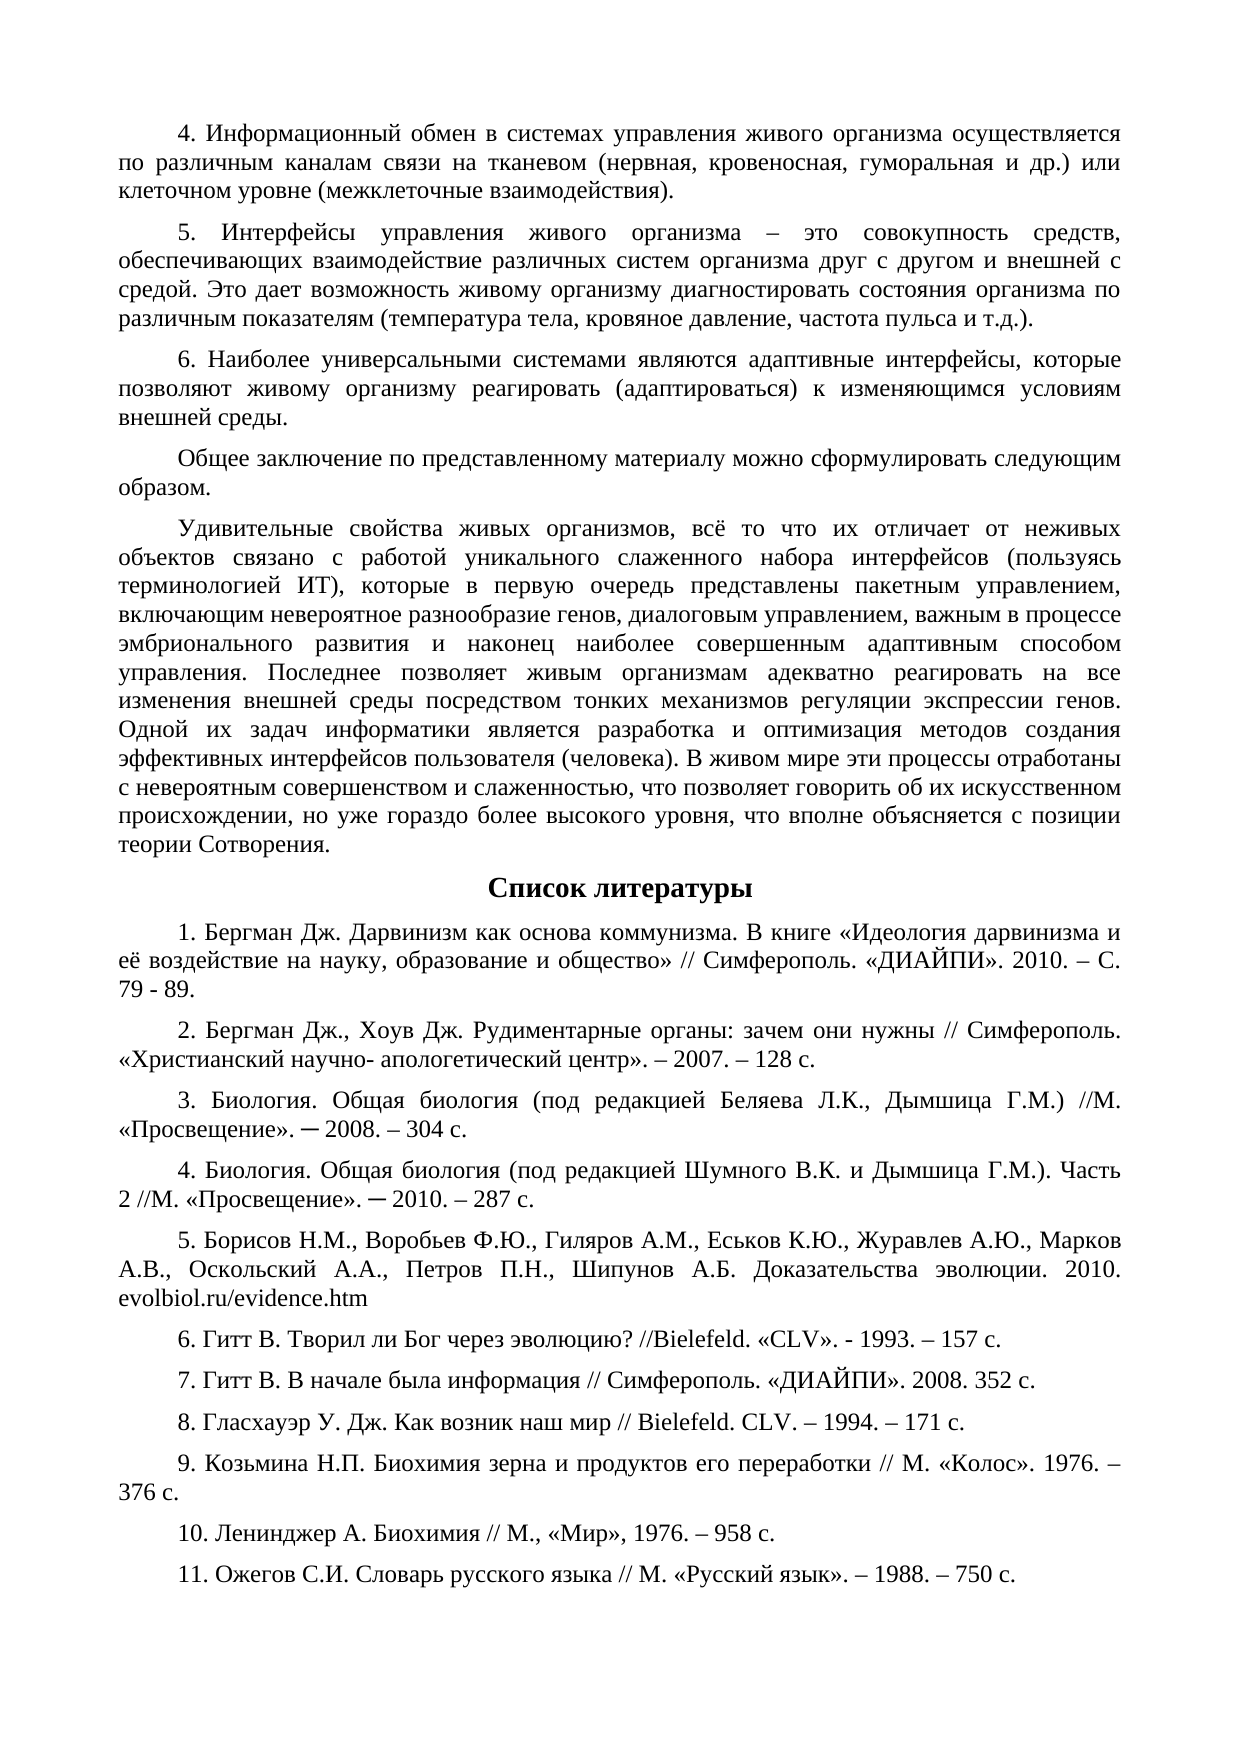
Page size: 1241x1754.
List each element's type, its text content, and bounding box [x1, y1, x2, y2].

text 2. Бергман Дж., Хоув Дж. Рудиментарные органы: зачем они нужны // Симферополь. «Христианский научно- апологетический центр». – 2007. – 128 с. [118, 1015, 1122, 1073]
text 5. Борисов Н.М., Воробьев Ф.Ю., Гиляров А.М., Еськов К.Ю., Журавлев А.Ю., Марков А.В., Оскольский А.А., Петров П.Н., Шипунов А.Б. Доказательства эволюции. 2010. evolbiol.ru/evidence.htm [118, 1225, 1122, 1312]
text 6. Гитт В. Творил ли Бог через эволюцию? //Bielefeld. «CLV». - 1993. – 157 c. [118, 1324, 1122, 1353]
text 11. Ожегов С.И. Словарь русского языка // М. «Русский язык». – 1988. – 750 с. [118, 1559, 1122, 1588]
text Общее заключение по представленному материалу можно сформулировать следующим образом. [118, 443, 1122, 501]
text 7. Гитт В. В начале была информация // Симферополь. «ДИАЙПИ». 2008. 352 с. [118, 1365, 1122, 1394]
text 1. Бергман Дж. Дарвинизм как основа коммунизма. В книге «Идеология дарвинизма и её воздействие на науку, образование и общество» // Симферополь. «ДИАЙПИ». 2010. – С. 79 - 89. [118, 917, 1122, 1003]
text 9. Козьмина Н.П. Биохимия зерна и продуктов его переработки // М. «Колос». 1976. – 376 с. [118, 1448, 1122, 1505]
text 4. Информационный обмен в системах управления живого организма осуществляется по различным каналам связи на тканевом (нервная, кровеносная, гуморальная и др.) или клеточном уровне (межклеточные взаимодействия). [118, 118, 1122, 204]
text 10. Ленинджер А. Биохимия // М., «Мир», 1976. – 958 с. [118, 1518, 1122, 1547]
text 6. Наиболее универсальными системами являются адаптивные интерфейсы, которые позволяют живому организму реагировать (адаптироваться) к изменяющимся условиям внешней среды. [118, 344, 1122, 431]
text Список литературы [118, 871, 1122, 904]
text 5. Интерфейсы управления живого организма – это совокупность средств, обеспечивающих взаимодействие различных систем организма друг с другом и внешней с средой. Это дает возможность живому организму диагностировать состояния организма по различным показателям (температура тела, кровяное давление, частота пульса и т.д.). [118, 217, 1122, 332]
text 4. Биология. Общая биология (под редакцией Шумного В.К. и Дымшица Г.М.). Часть 2 //М. «Просвещение». ─ 2010. – 287 с. [118, 1155, 1122, 1213]
text 8. Гласхауэр У. Дж. Как возник наш мир // Bielefeld. CLV. – 1994. – 171 с. [118, 1407, 1122, 1435]
text 3. Биология. Общая биология (под редакцией Беляева Л.К., Дымшица Г.М.) //М. «Просвещение». ─ 2008. – 304 с. [118, 1085, 1122, 1143]
text Удивительные свойства живых организмов, всё то что их отличает от неживых объектов связано с работой уникального слаженного набора интерфейсов (пользуясь терминологией ИТ), которые в первую очередь представлены пакетным управлением, включающим невероятное разнообразие генов, диалоговым управлением, важным в процессе эмбрионального развития и наконец наиболее совершенным адаптивным способом управления. Последнее позволяет живым организмам адекватно реагировать на все изменения внешней среды посредством тонких механизмов регуляции экспрессии генов. Одной их задач информатики является разработка и оптимизация методов создания эффективных интерфейсов пользователя (человека). В живом мире эти процессы отработаны с невероятным совершенством и слаженностью, что позволяет говорить об их искусственном происхождении, но уже гораздо более высокого уровня, что вполне объясняется с позиции теории Сотворения. [118, 513, 1122, 858]
